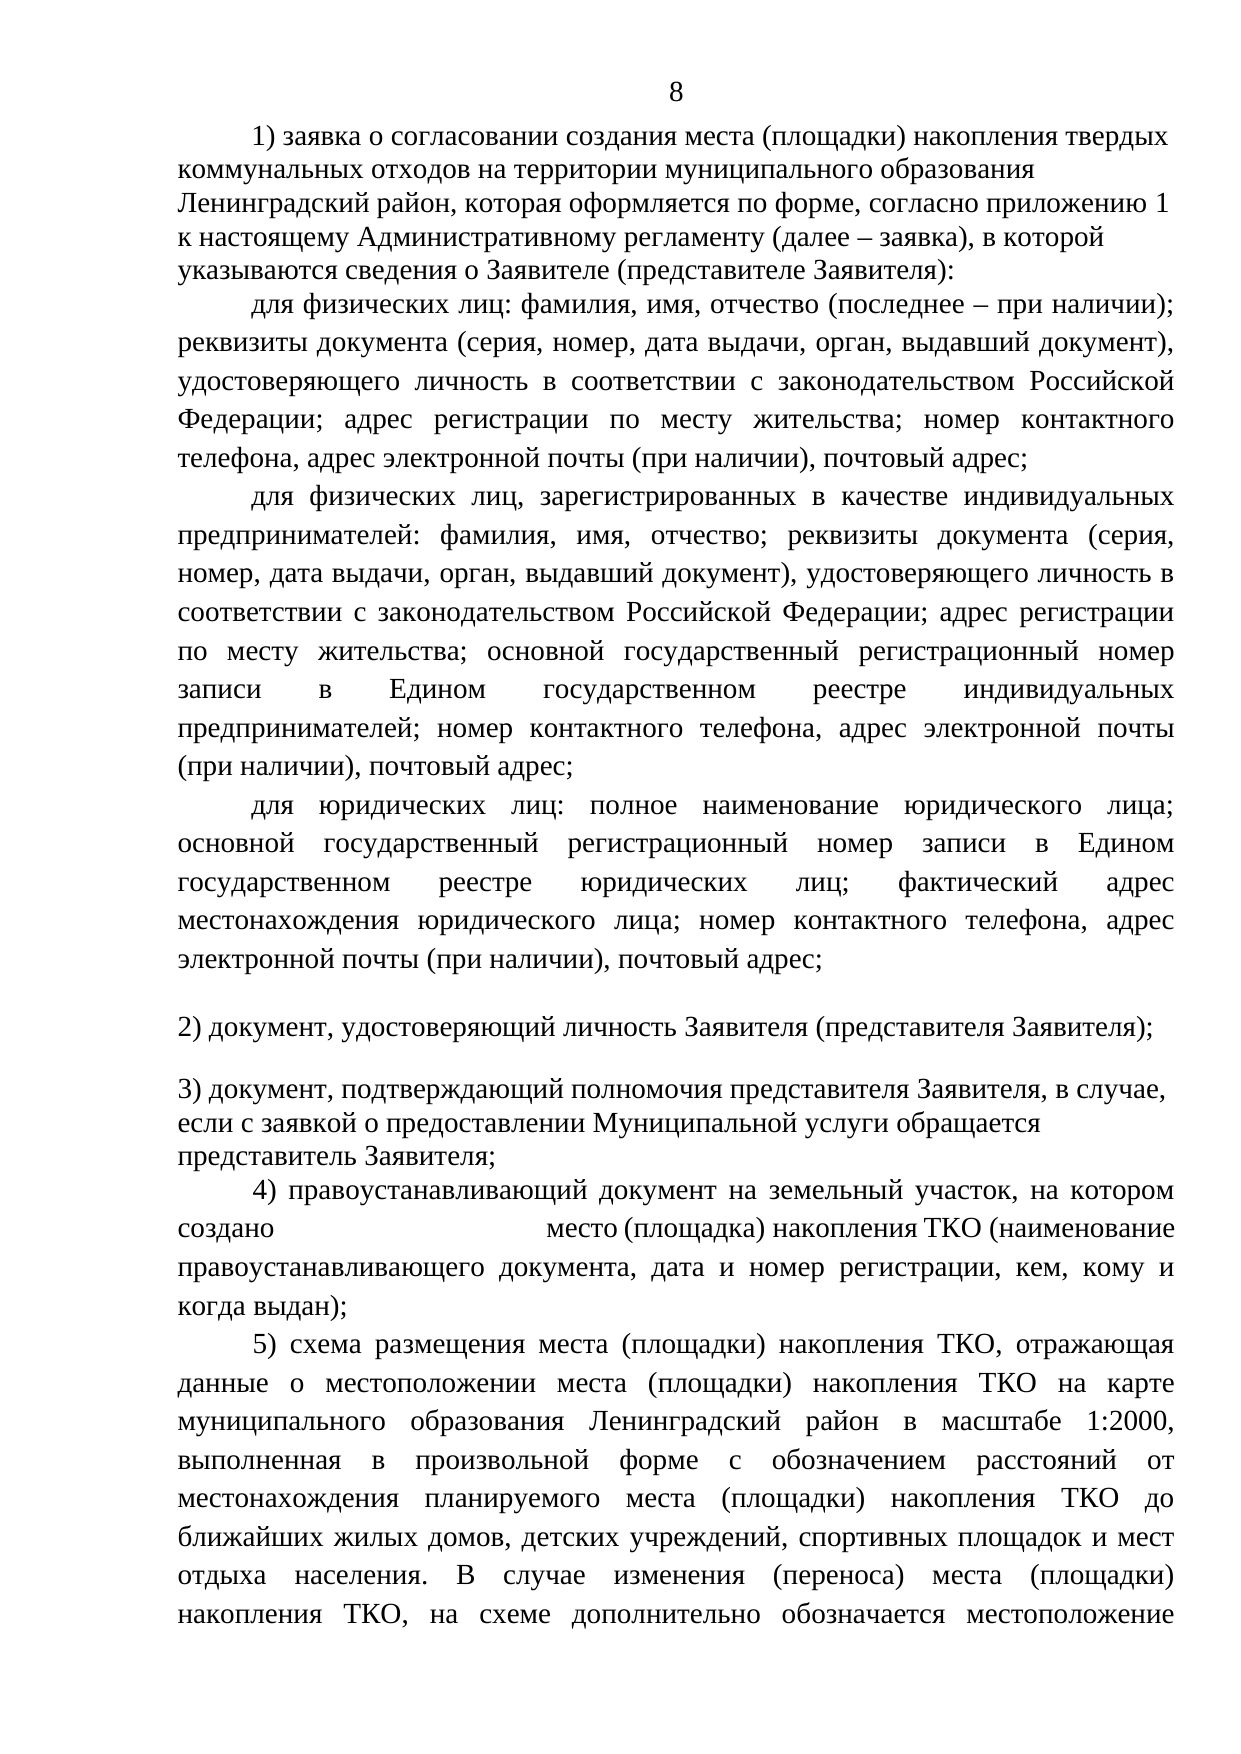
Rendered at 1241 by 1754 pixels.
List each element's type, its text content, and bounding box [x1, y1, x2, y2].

text 3) документ, подтверждающий полномочия представителя Заявителя, в случае, если с заявкой о предоставлении Муниципальной услуги обращается представитель Заявителя; [177, 1071, 1175, 1172]
text 2) документ, удостоверяющий личность Заявителя (представителя Заявителя); [177, 1009, 1175, 1042]
text для физических лиц, зарегистрированных в качестве индивидуальных предпринимателей: фамилия, имя, отчество; реквизиты документа (серия, номер, дата выдачи, орган, выдавший документ), удостоверяющего личность в соответствии с законодательством Российской Федерации; адрес регистрации по месту жительства; основной государственный регистрационный номер записи в Едином государственном реестре индивидуальных предпринимателей; номер контактного телефона, адрес электронной почты (при наличии), почтовый адрес; [177, 478, 1175, 782]
text для юридических лиц: полное наименование юридического лица; основной государственный регистрационный номер записи в Едином государственном реестре юридических лиц; фактический адрес местонахождения юридического лица; номер контактного телефона, адрес электронной почты (при наличии), почтовый адрес; [177, 787, 1175, 974]
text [177, 1326, 1175, 1629]
text 1) заявка о согласовании создания места (площадки) накопления твердых коммунальных отходов на территории муниципального образования Ленинградский район, которая оформляется по форме, согласно приложению 1 к настоящему Административному регламенту (далее – заявка), в которой указываются сведения о Заявителе (представителе Заявителя): [177, 118, 1175, 286]
text 4) правоустанавливающий документ на земельный участок, на котором создано место (площадка) накопления ТКО (наименование правоустанавливающего документа, дата и номер регистрации, кем, кому и когда выдан); [177, 1172, 1175, 1321]
text для физических лиц: фамилия, имя, отчество (последнее – при наличии); реквизиты документа (серия, номер, дата выдачи, орган, выдавший документ), удостоверяющего личность в соответствии с законодательством Российской Федерации; адрес регистрации по месту жительства; номер контактного телефона, адрес электронной почты (при наличии), почтовый адрес; [177, 286, 1175, 473]
